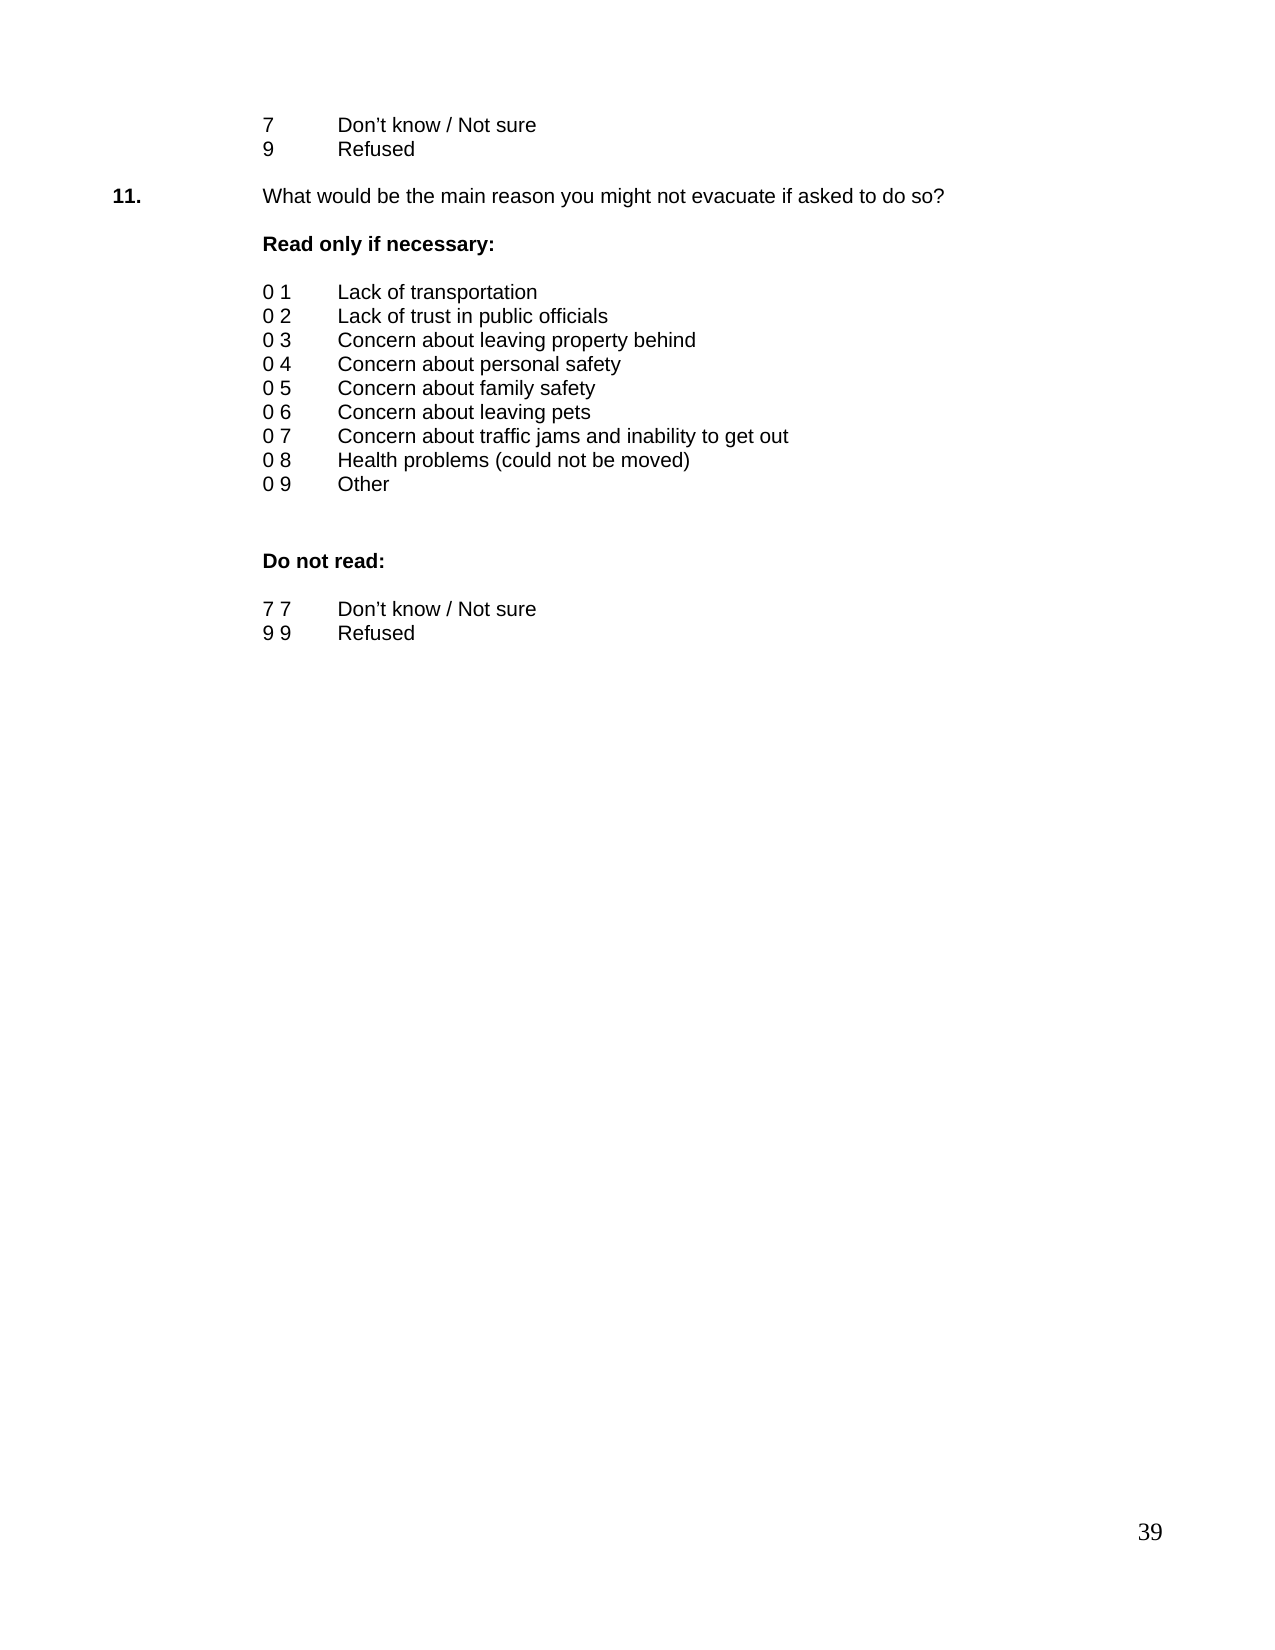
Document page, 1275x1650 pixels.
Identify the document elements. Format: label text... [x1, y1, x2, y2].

text Do not read: [187, 548, 1162, 572]
text 7 Don’t know / Not sure [112, 112, 1162, 136]
text 0 6 Concern about leaving pets [112, 400, 1162, 424]
text 0 1 Lack of transportation [112, 280, 1162, 304]
text 11. What would be the main reason you might not evacuate if asked to do so? [112, 184, 1162, 208]
text 7 7 Don’t know / Not sure [112, 596, 1162, 620]
text 0 7 Concern about traffic jams and inability to get out [112, 424, 1162, 448]
text 0 8 Health problems (could not be moved) [187, 448, 1162, 472]
text Read only if necessary: [112, 232, 1162, 256]
text 9 9 Refused [112, 620, 1162, 644]
text 0 9 Other [262, 472, 1162, 496]
text 0 5 Concern about family safety [112, 376, 1162, 400]
text 0 3 Concern about leaving property behind [112, 328, 1162, 352]
text 9 Refused [112, 136, 1162, 160]
text 0 2 Lack of trust in public officials [112, 304, 1162, 328]
text 0 4 Concern about personal safety [112, 352, 1162, 376]
